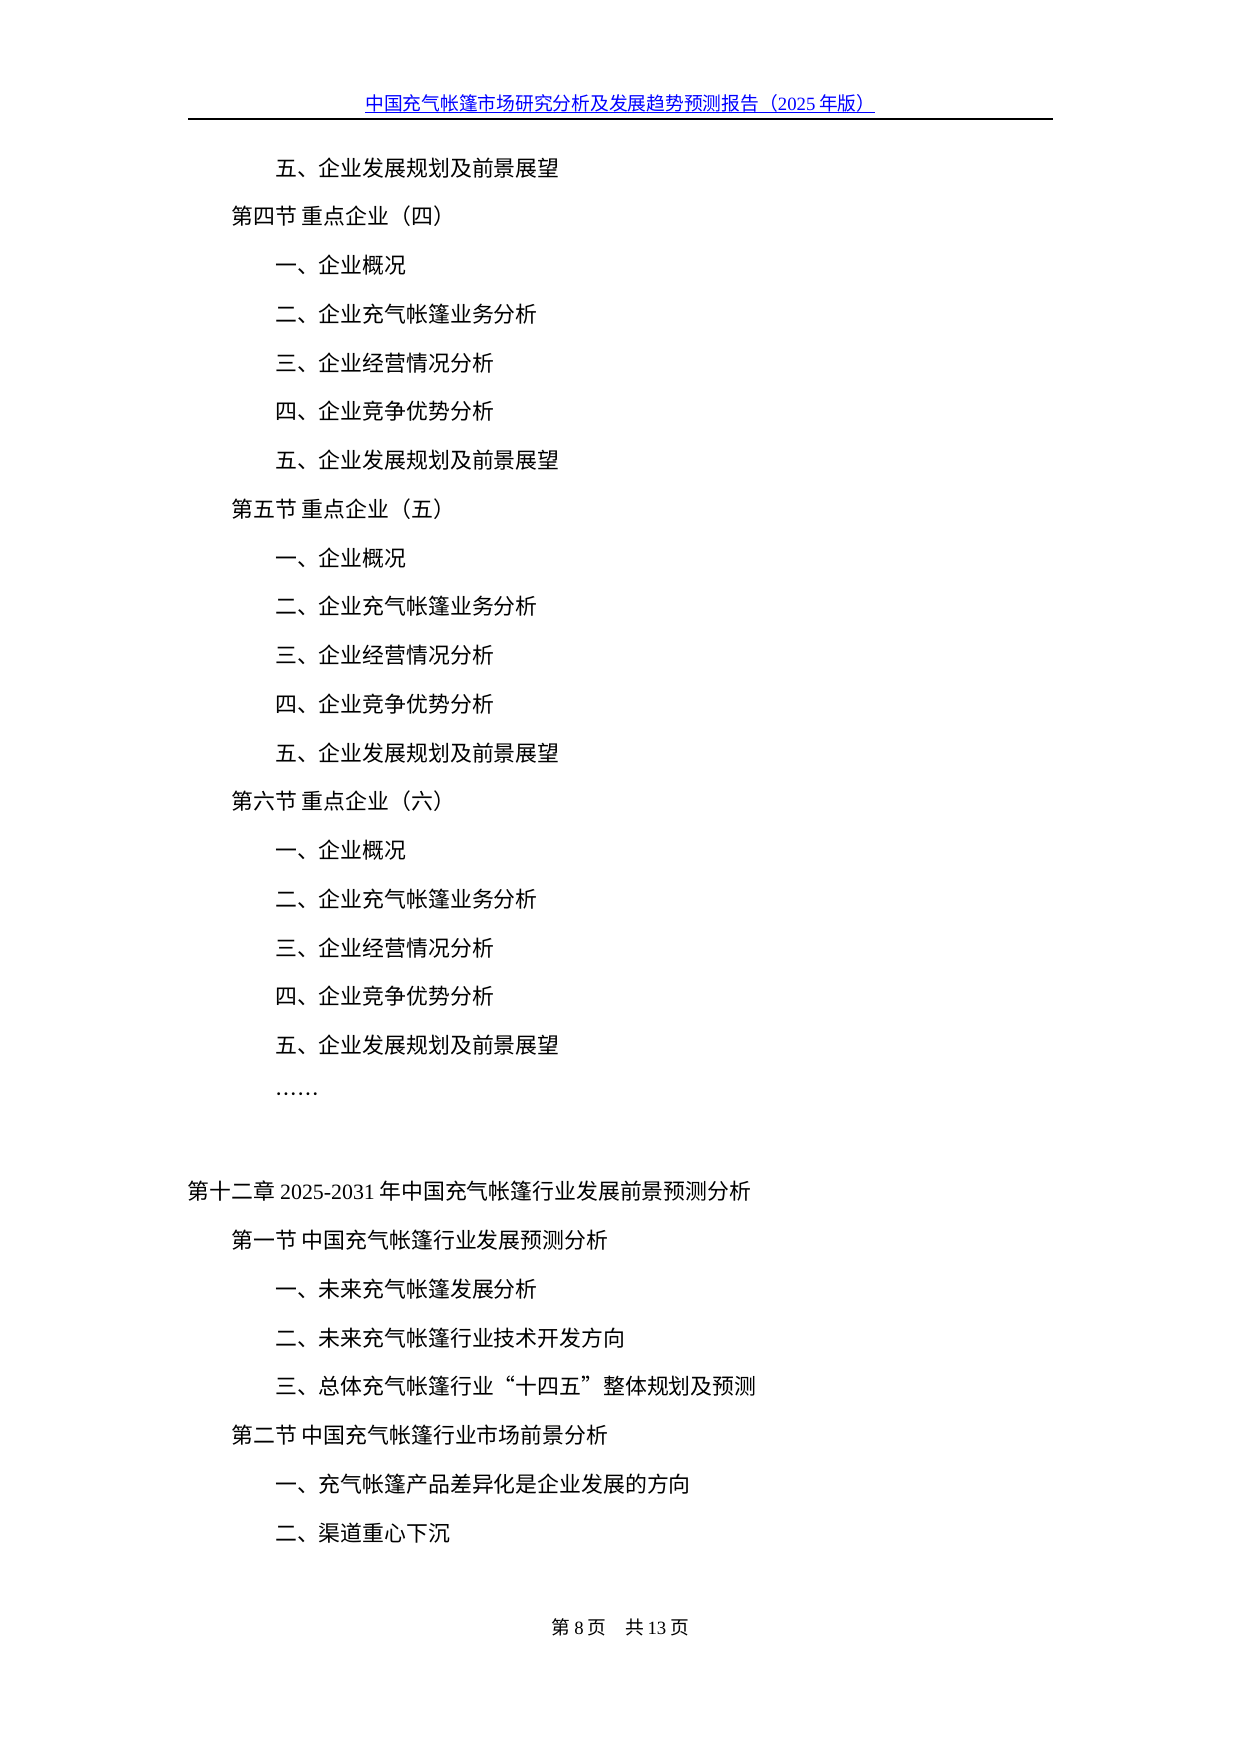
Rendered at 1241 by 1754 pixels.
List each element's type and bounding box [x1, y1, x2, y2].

text [187, 150, 1053, 1548]
